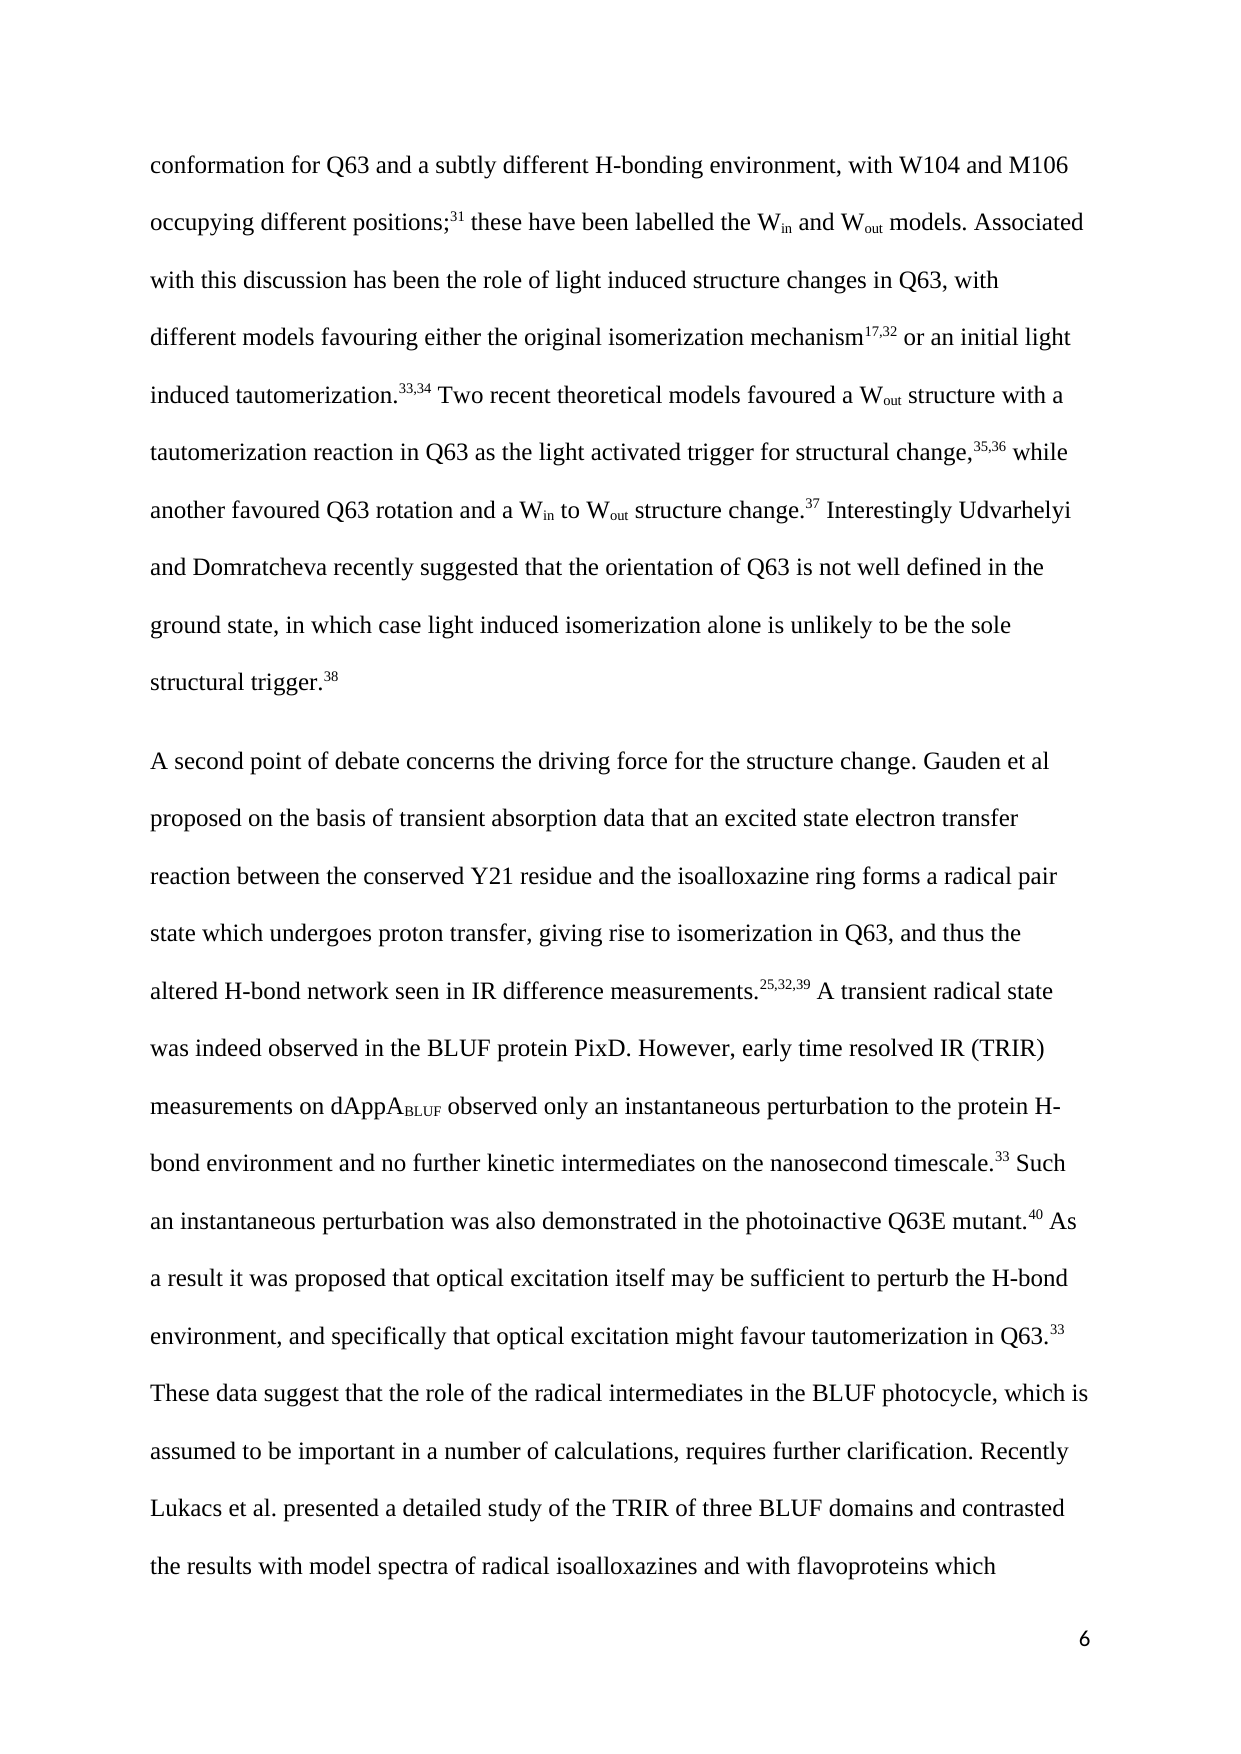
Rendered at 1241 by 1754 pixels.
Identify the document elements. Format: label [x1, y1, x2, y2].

text [150, 746, 1090, 1579]
text [150, 150, 1090, 696]
